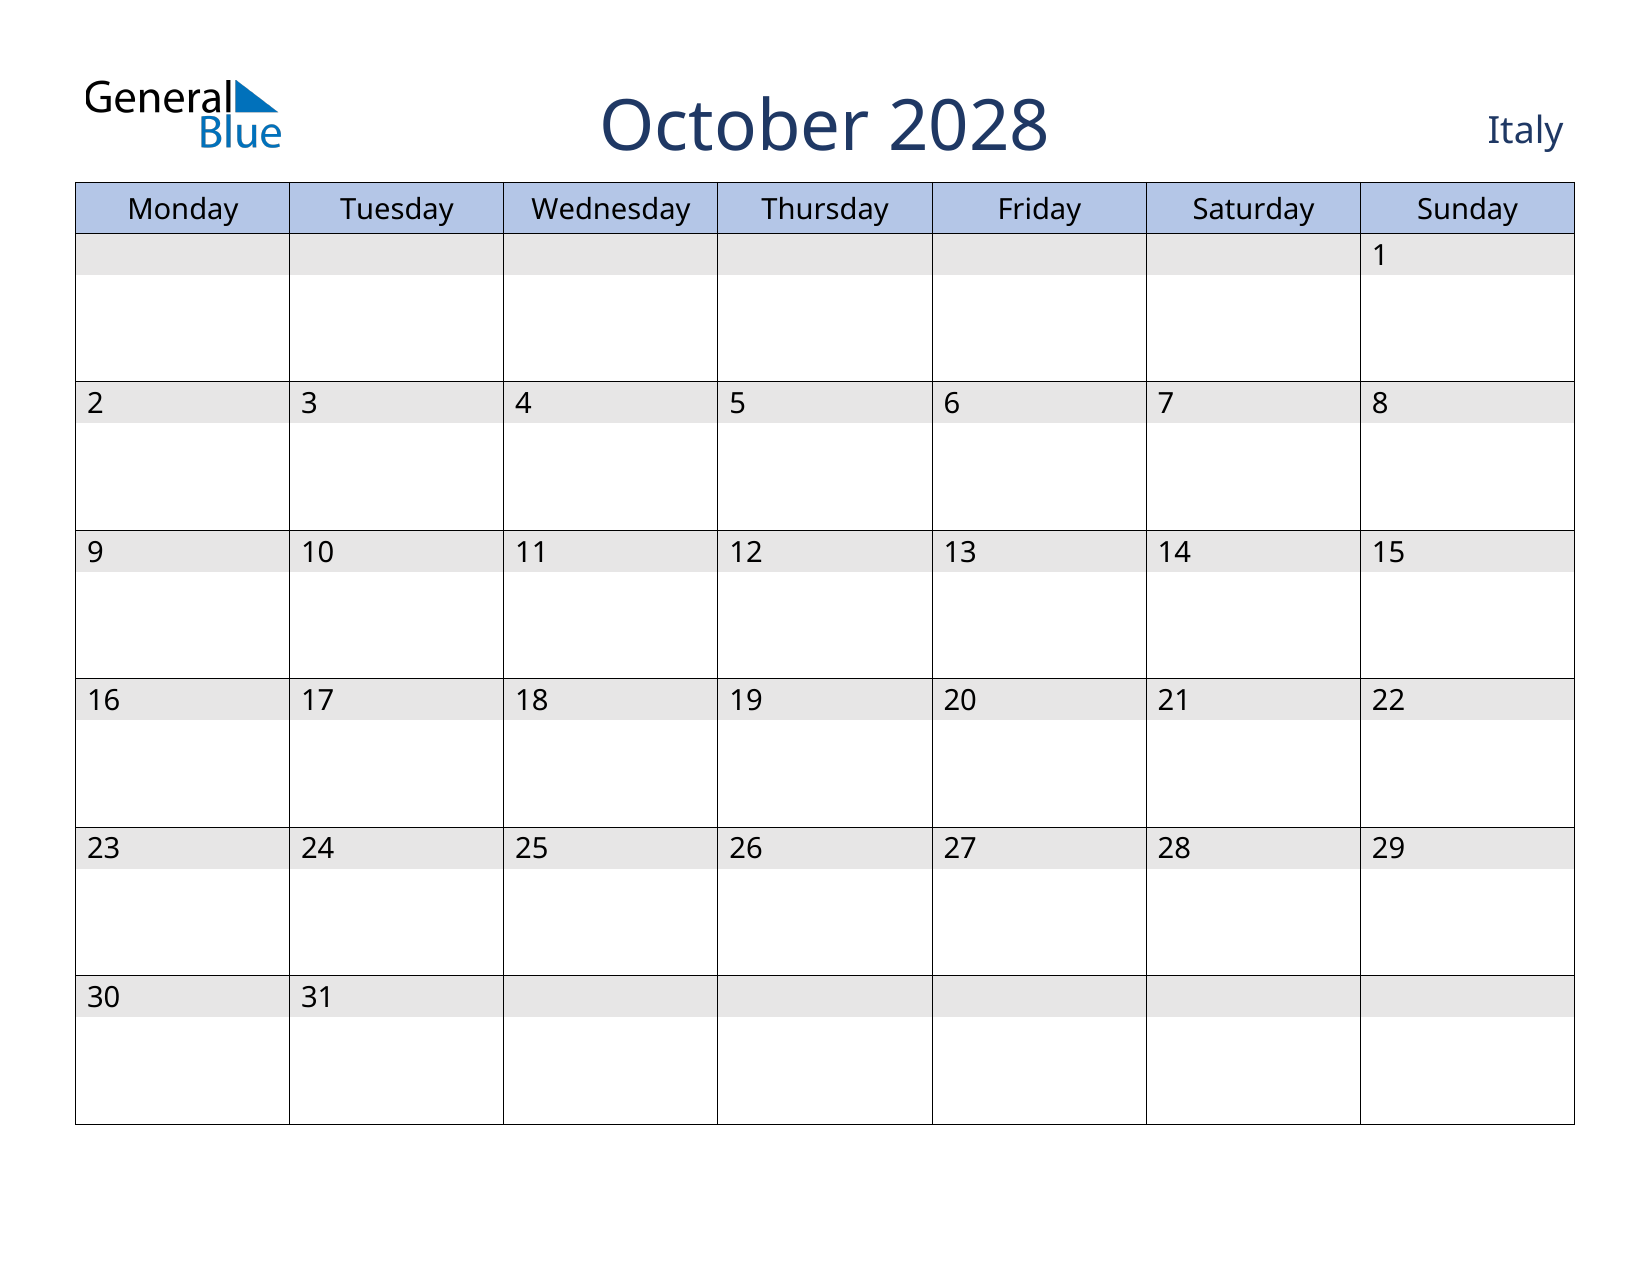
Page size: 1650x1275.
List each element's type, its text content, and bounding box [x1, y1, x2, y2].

table_cell [290, 423, 503, 530]
table_cell 11 [504, 531, 717, 572]
table_cell [1147, 423, 1360, 530]
table_cell Saturday [1147, 183, 1360, 233]
table_cell 20 [933, 679, 1146, 720]
table_cell 5 [718, 382, 932, 423]
table_cell 26 [718, 828, 932, 869]
table_cell Tuesday [290, 183, 503, 233]
table_cell 16 [76, 679, 289, 720]
table_cell 19 [718, 679, 932, 720]
table_cell 29 [1361, 828, 1574, 869]
table_cell Monday [76, 183, 289, 233]
table_cell [290, 572, 503, 678]
table_cell [76, 423, 289, 530]
table_cell [1147, 720, 1360, 827]
table_cell [504, 869, 717, 975]
table_cell 13 [933, 531, 1146, 572]
table_cell [1147, 976, 1360, 1017]
table_cell Sunday [1361, 183, 1574, 233]
table_cell [504, 976, 717, 1017]
table_cell [1147, 1017, 1360, 1123]
table_cell [1361, 976, 1574, 1017]
table_cell 31 [290, 976, 503, 1017]
table_cell [718, 1017, 932, 1123]
table_cell [1147, 234, 1360, 275]
table_cell Thursday [718, 183, 932, 233]
table_cell [290, 1017, 503, 1123]
table_cell [1361, 275, 1574, 381]
table_cell 15 [1361, 531, 1574, 572]
table_cell 14 [1147, 531, 1360, 572]
table_cell [76, 572, 289, 678]
table_cell 30 [76, 976, 289, 1017]
picture [86, 80, 281, 148]
table_cell 24 [290, 828, 503, 869]
table_cell 17 [290, 679, 503, 720]
table_cell [933, 234, 1146, 275]
table_cell [1361, 423, 1574, 530]
table_cell [504, 275, 717, 381]
table_cell 28 [1147, 828, 1360, 869]
table_cell [933, 720, 1146, 827]
table_cell [718, 572, 932, 678]
table_cell [933, 275, 1146, 381]
table_cell 18 [504, 679, 717, 720]
table_cell Wednesday [504, 183, 717, 233]
table_cell 6 [933, 382, 1146, 423]
table_cell [504, 1017, 717, 1123]
table_cell 25 [504, 828, 717, 869]
table_cell [933, 869, 1146, 975]
table_cell 23 [76, 828, 289, 869]
table_cell [1361, 720, 1574, 827]
table_cell [76, 869, 289, 975]
table_cell [718, 869, 932, 975]
table_header Italy [1146, 75, 1574, 182]
table_cell 10 [290, 531, 503, 572]
table_cell [290, 234, 503, 275]
table_cell [504, 720, 717, 827]
table_cell [76, 275, 289, 381]
table_cell [1361, 572, 1574, 678]
table_cell [1147, 572, 1360, 678]
table_cell 3 [290, 382, 503, 423]
table_cell 7 [1147, 382, 1360, 423]
table_cell [76, 1017, 289, 1123]
table_cell 8 [1361, 382, 1574, 423]
table_cell [933, 572, 1146, 678]
table_cell [718, 234, 932, 275]
table_cell Friday [933, 183, 1146, 233]
table_cell [933, 1017, 1146, 1123]
table_cell 1 [1361, 234, 1574, 275]
table_cell 12 [718, 531, 932, 572]
table_cell [718, 720, 932, 827]
table_cell [290, 275, 503, 381]
table_cell [718, 976, 932, 1017]
table_cell [504, 572, 717, 678]
table_header [76, 75, 503, 182]
table_cell 27 [933, 828, 1146, 869]
table_cell [933, 423, 1146, 530]
table_cell [933, 976, 1146, 1017]
table_cell [1361, 1017, 1574, 1123]
table_cell 9 [76, 531, 289, 572]
table_cell [718, 423, 932, 530]
table_cell [76, 234, 289, 275]
table_cell 4 [504, 382, 717, 423]
table_cell [1147, 869, 1360, 975]
table_cell [718, 275, 932, 381]
table_cell 22 [1361, 679, 1574, 720]
table_cell [76, 720, 289, 827]
table_cell [1361, 869, 1574, 975]
table_cell [290, 869, 503, 975]
table_cell 2 [76, 382, 289, 423]
table_cell 21 [1147, 679, 1360, 720]
table_cell [504, 423, 717, 530]
table_header October 2028 [504, 75, 1146, 182]
table_cell [290, 720, 503, 827]
table_cell [1147, 275, 1360, 381]
table_cell [504, 234, 717, 275]
